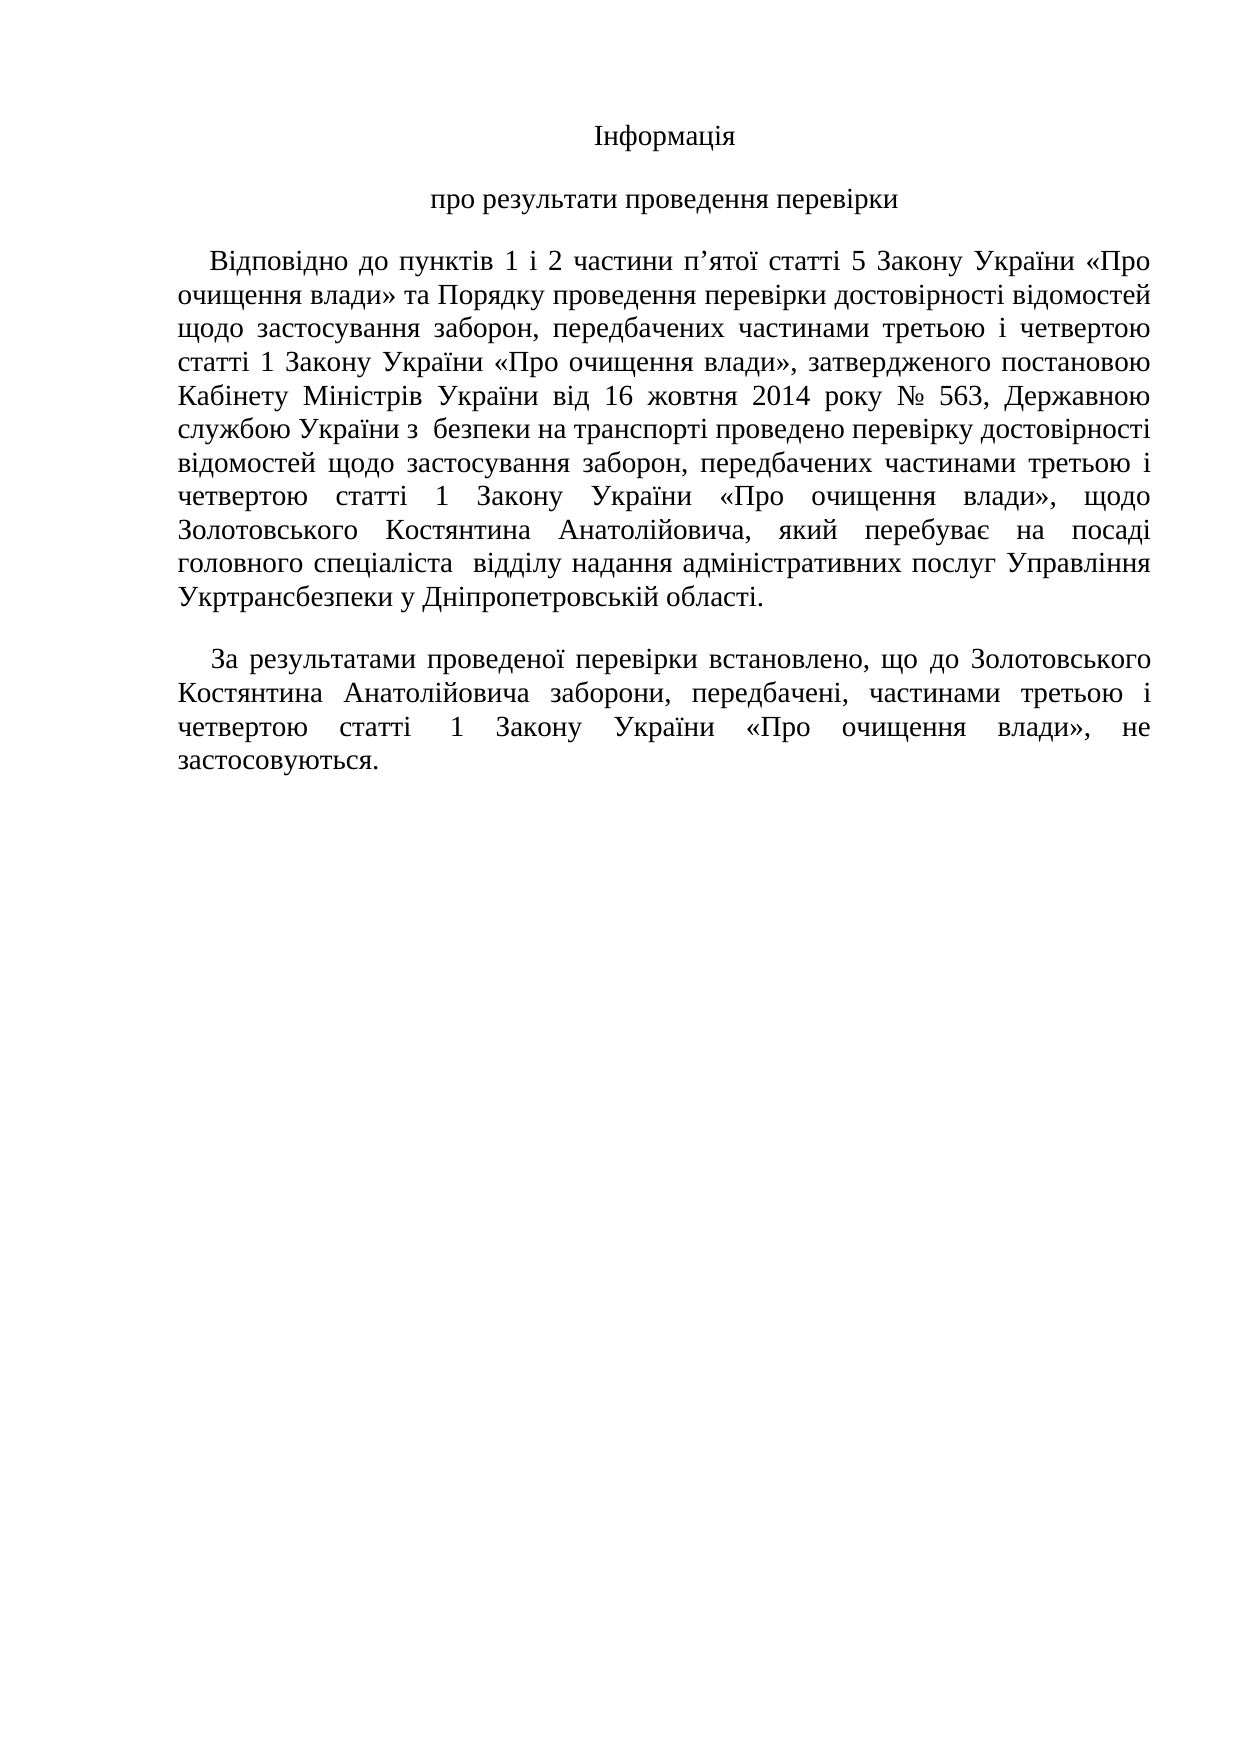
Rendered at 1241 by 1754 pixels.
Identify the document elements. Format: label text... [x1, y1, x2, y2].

text За результатами проведеної перевірки встановлено, що до Золотовського Костянтина Анатолійовича заборони, передбачені, частинами третьою і четвертою статті 1 Закону України «Про очищення влади», не застосовуються. [177, 642, 1152, 776]
text про результати проведення перевірки [177, 181, 1152, 214]
text Відповідно до пунктів 1 і 2 частини п’ятої статті 5 Закону України «Про очищення влади» та Порядку проведення перевірки достовірності відомостей щодо застосування заборон, передбачених частинами третьою і четвертою статті 1 Закону України «Про очищення влади», затвердженого постановою Кабінету Міністрів України від 16 жовтня 2014 року № 563, Державною службою України з безпеки на транспорті проведено перевірку достовірності відомостей щодо застосування заборон, передбачених частинами третьою і четвертою статті 1 Закону України «Про очищення влади», щодо Золотовського Костянтина Анатолійовича, який перебуває на посаді головного спеціаліста відділу надання адміністративних послуг Управління Укртрансбезпеки у Дніпропетровській області. [177, 243, 1152, 612]
text Інформація [177, 118, 1152, 152]
